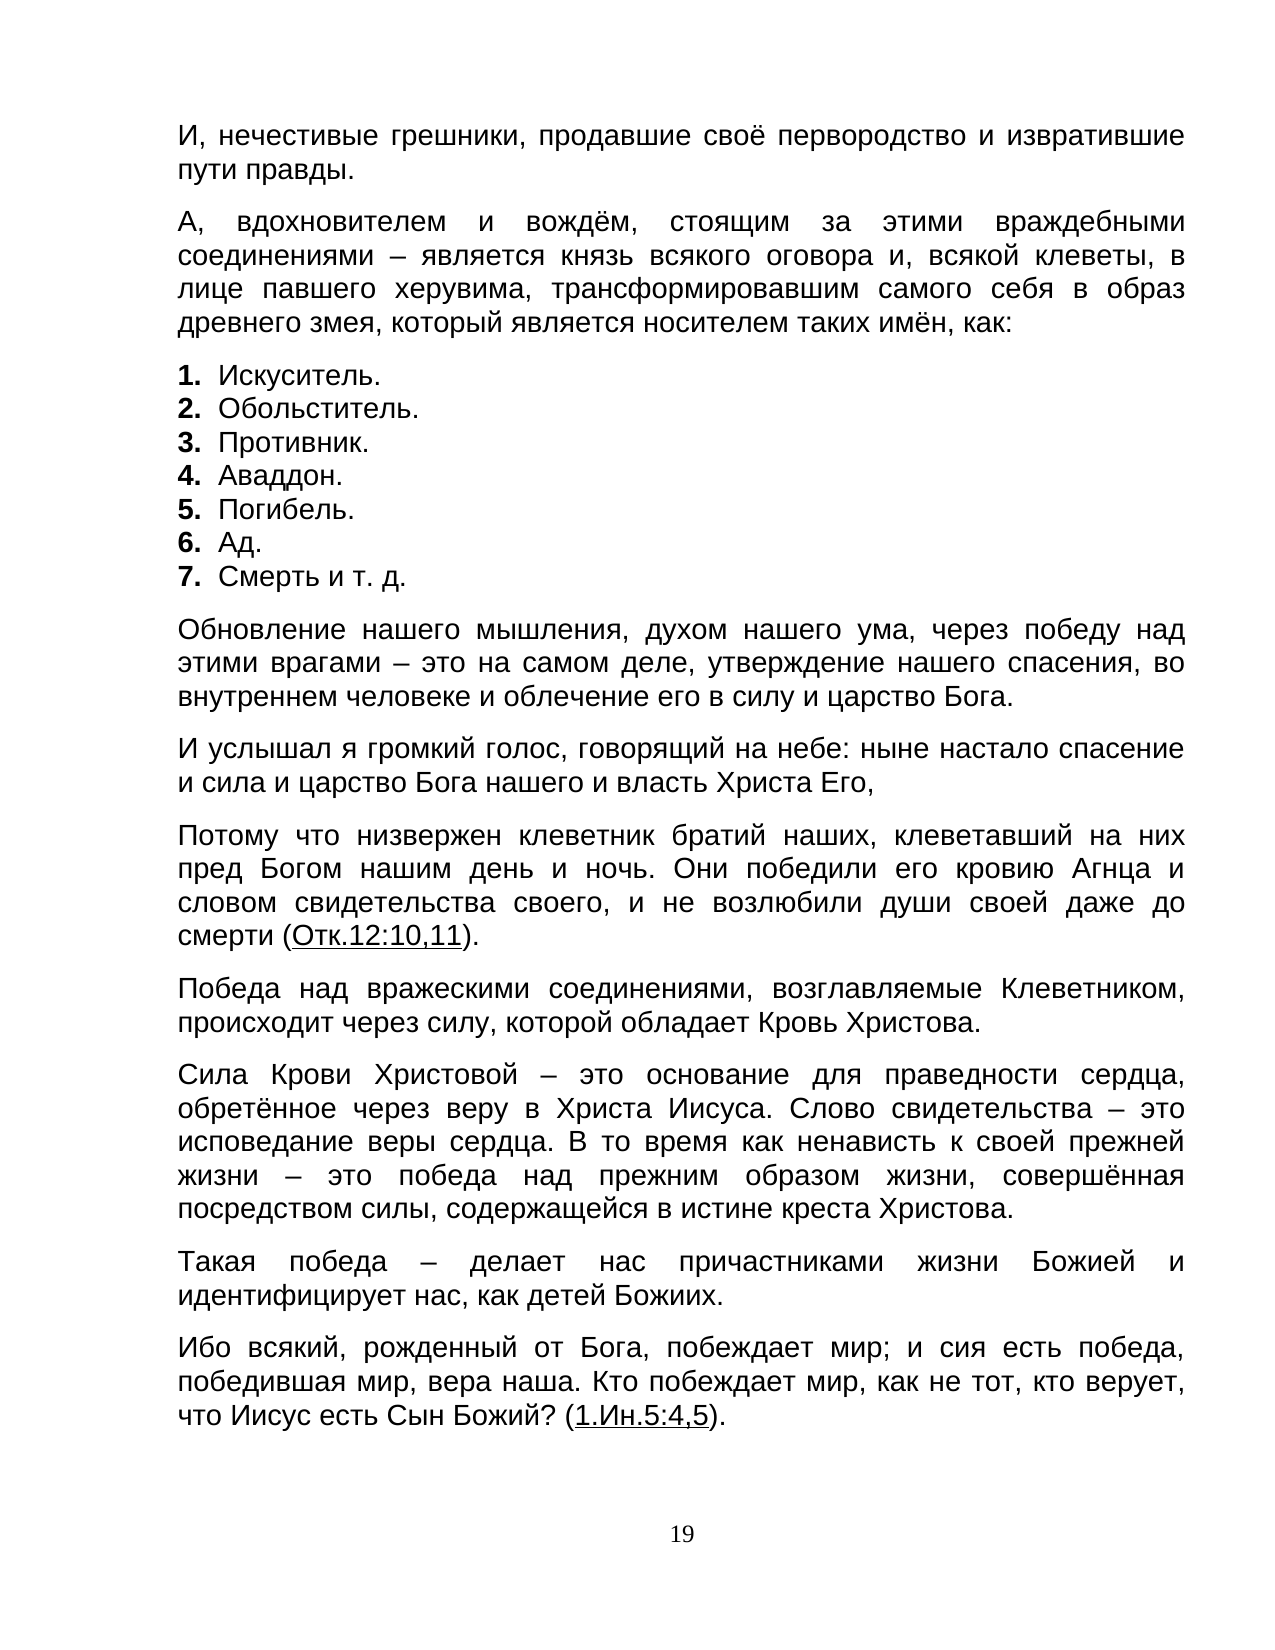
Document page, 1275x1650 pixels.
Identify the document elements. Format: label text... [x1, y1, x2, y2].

text И услышал я громкий голос, говорящий на небе: ныне настало спасение и сила и царство Бога нашего и власть Христа Его, [177, 731, 1186, 798]
text Обновление нашего мышления, духом нашего ума, через победу над этими врагами – это на самом деле, утверждение нашего спасения, во внутреннем человеке и облечение его в силу и царство Бога. [177, 612, 1186, 712]
text 3. Противник. [177, 425, 1186, 458]
text 1. Искуситель. [177, 358, 1186, 391]
text 7. Смерть и т. д. [177, 559, 1186, 592]
text А, вдохновителем и вождём, стоящим за этими враждебными соединениями – является князь всякого оговора и, всякой клеветы, в лице павшего херувима, трансформировавшим самого себя в образ древнего змея, который является носителем таких имён, как: [177, 204, 1186, 338]
text 5. Погибель. [177, 492, 1186, 525]
text 6. Ад. [177, 525, 1186, 559]
text Ибо всякий, рожденный от Бога, побеждает мир; и сия есть победа, победившая мир, вера наша. Кто побеждает мир, как не тот, кто верует, что Иисус есть Сын Божий? (1.Ин.5:4,5). [177, 1330, 1186, 1431]
text Сила Крови Христовой – это основание для праведности сердца, обретённое через веру в Христа Иисуса. Слово свидетельства – это исповедание веры сердца. В то время как ненависть к своей прежней жизни – это победа над прежним образом жизни, совершённая посредством силы, содержащейся в истине креста Христова. [177, 1057, 1186, 1225]
text И, нечестивые грешники, продавшие своё первородство и извратившие пути правды. [177, 118, 1186, 185]
text 2. Обольститель. [177, 391, 1186, 425]
text Победа над вражескими соединениями, возглавляемые Клеветником, происходит через силу, которой обладает Кровь Христова. [177, 971, 1186, 1038]
text Потому что низвержен клеветник братий наших, клеветавший на них пред Богом нашим день и ночь. Они победили его кровию Агнца и словом свидетельства своего, и не возлюбили души своей даже до смерти (Отк.12:10,11). [177, 818, 1186, 952]
text 4. Аваддон. [177, 458, 1186, 492]
text Такая победа – делает нас причастниками жизни Божией и идентифицирует нас, как детей Божиих. [177, 1244, 1186, 1311]
